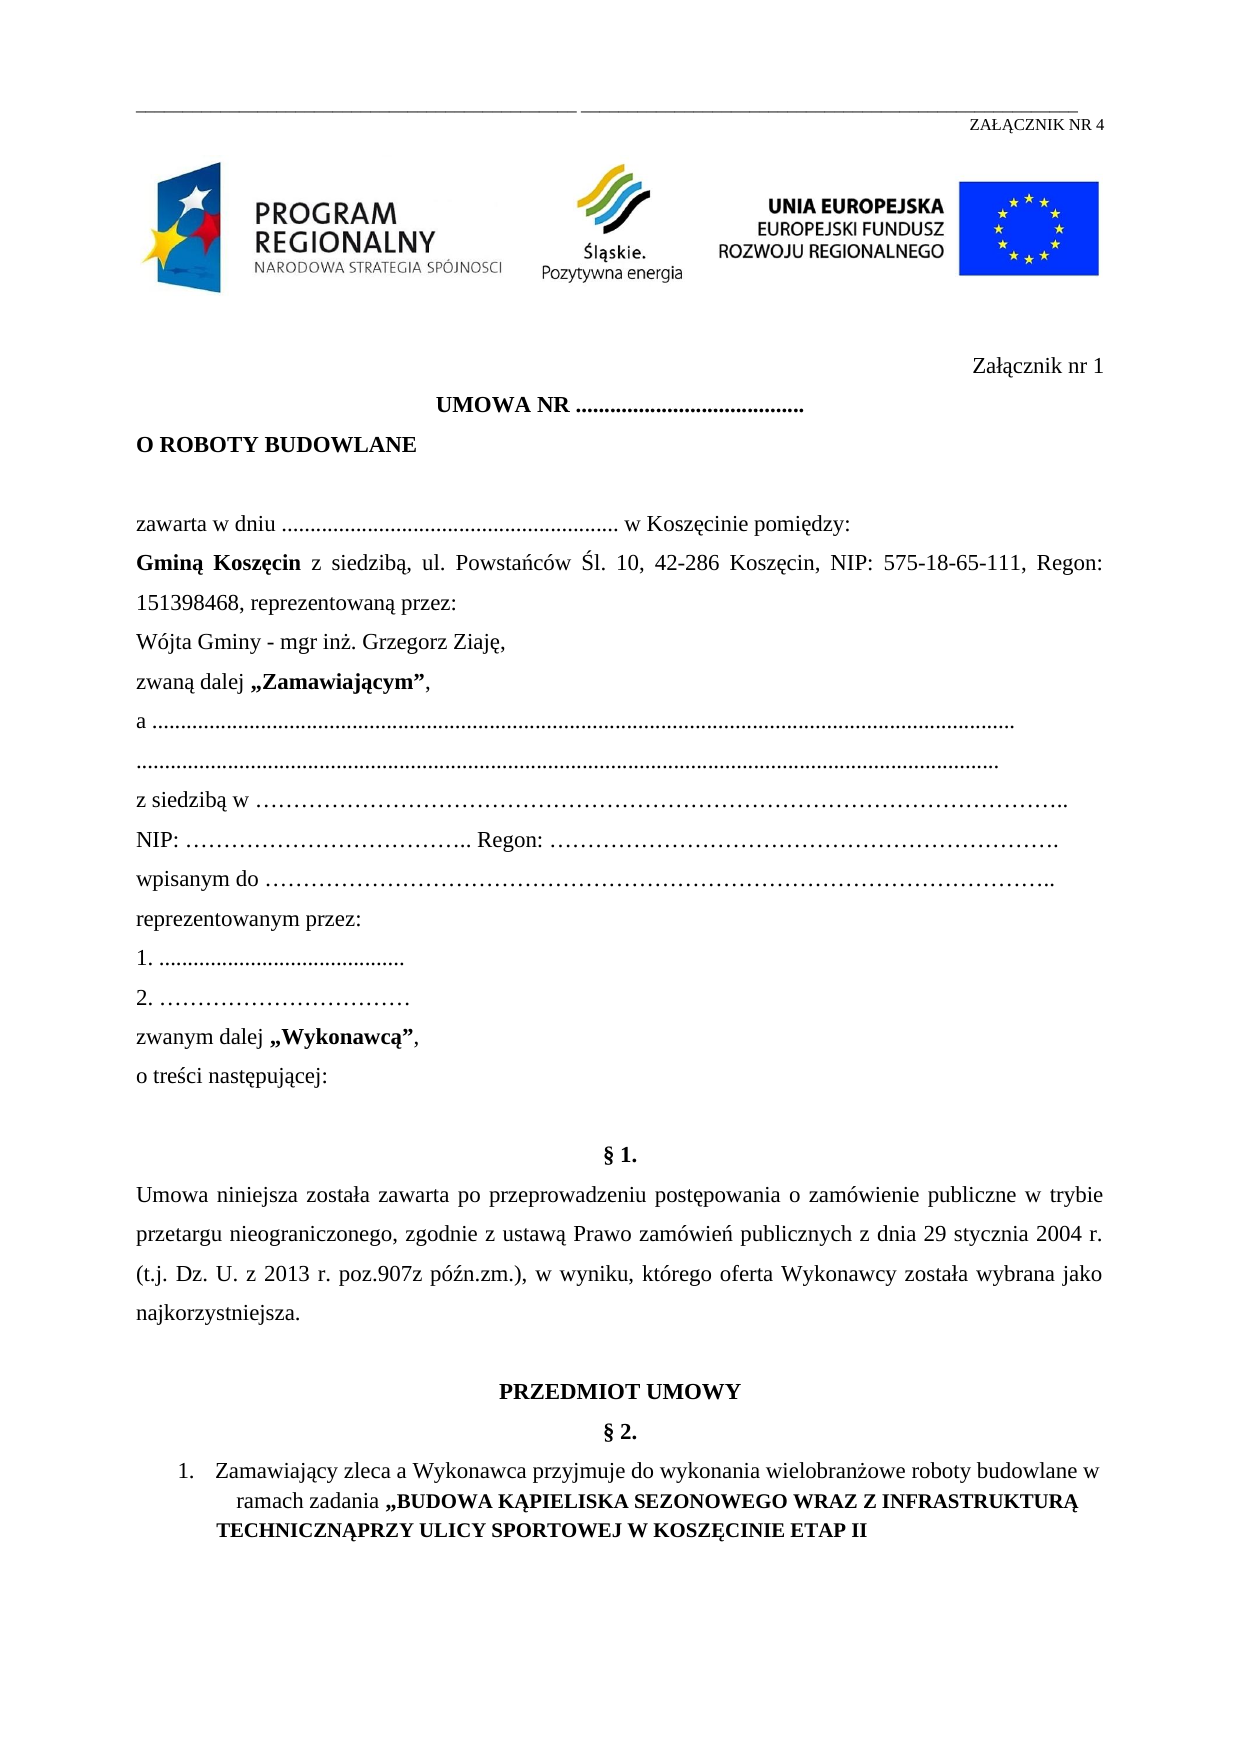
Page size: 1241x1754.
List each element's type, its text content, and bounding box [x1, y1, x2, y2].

text § 2. [136, 1418, 1104, 1444]
text Wójta Gminy - mgr inż. Grzegorz Ziaję, [136, 628, 1104, 654]
text wpisanym do ………………………………………………………………………………………….. [136, 865, 1104, 891]
text NIP: ……………………………….. Regon: …………………………………………………………. [136, 826, 1104, 852]
text z siedzibą w …………………………………………………………………………………………….. [136, 786, 1104, 812]
text Umowa niniejsza została zawarta po przeprowadzeniu postępowania o zamówienie publiczne w trybie przetargu nieograniczonego, zgodnie z ustawą Prawo zamówień publicznych z dnia 29 stycznia 2004 r. (t.j. Dz. U. z 2013 r. poz.907z późn.zm.), w wyniku, którego oferta Wykonawcy została wybrana jako najkorzystniejsza. [136, 1181, 1104, 1326]
text ZAŁĄCZNIK NR 4 [136, 114, 1104, 134]
text Załącznik nr 1 [136, 352, 1104, 378]
text zawarta w dniu ........................................................... w Koszęcinie pomiędzy: [136, 510, 1104, 536]
text zwaną dalej „Zamawiającym”, [136, 668, 1104, 694]
text § 1. [136, 1141, 1104, 1168]
text 1. ........................................... [136, 944, 1104, 970]
text reprezentowanym przez: [136, 904, 1104, 931]
text Gminą Koszęcin z siedzibą, ul. Powstańców Śl. 10, 42-286 Koszęcin, NIP: 575-18-65-111, Regon: 151398468, reprezentowaną przez: [136, 549, 1104, 615]
text PRZEDMIOT UMOWY [136, 1378, 1104, 1405]
text _______________________________________________ _____________________________________________________ [136, 93, 1104, 114]
text UMOWA NR ........................................ [136, 391, 1104, 418]
text ....................................................................................................................................................... [136, 747, 1104, 773]
list TECHNICZNĄPRZY ULICY SPORTOWEJ W KOSZĘCINIE ETAP II [211, 1518, 1104, 1542]
picture [135, 155, 1103, 331]
text zwanym dalej „Wykonawcą”, [136, 1023, 1104, 1049]
text o treści następującej: [136, 1062, 1104, 1089]
list Zamawiający zleca a Wykonawca przyjmuje do wykonania wielobranżowe roboty budowlane w ramach zadania „BUDOWA KĄPIELISKA SEZONOWEGO WRAZ Z INFRASTRUKTURĄ [173, 1457, 1104, 1514]
text O ROBOTY BUDOWLANE [136, 431, 1104, 457]
text 2. …………………………… [136, 983, 1104, 1010]
text a ....................................................................................................................................................... [136, 707, 1104, 733]
